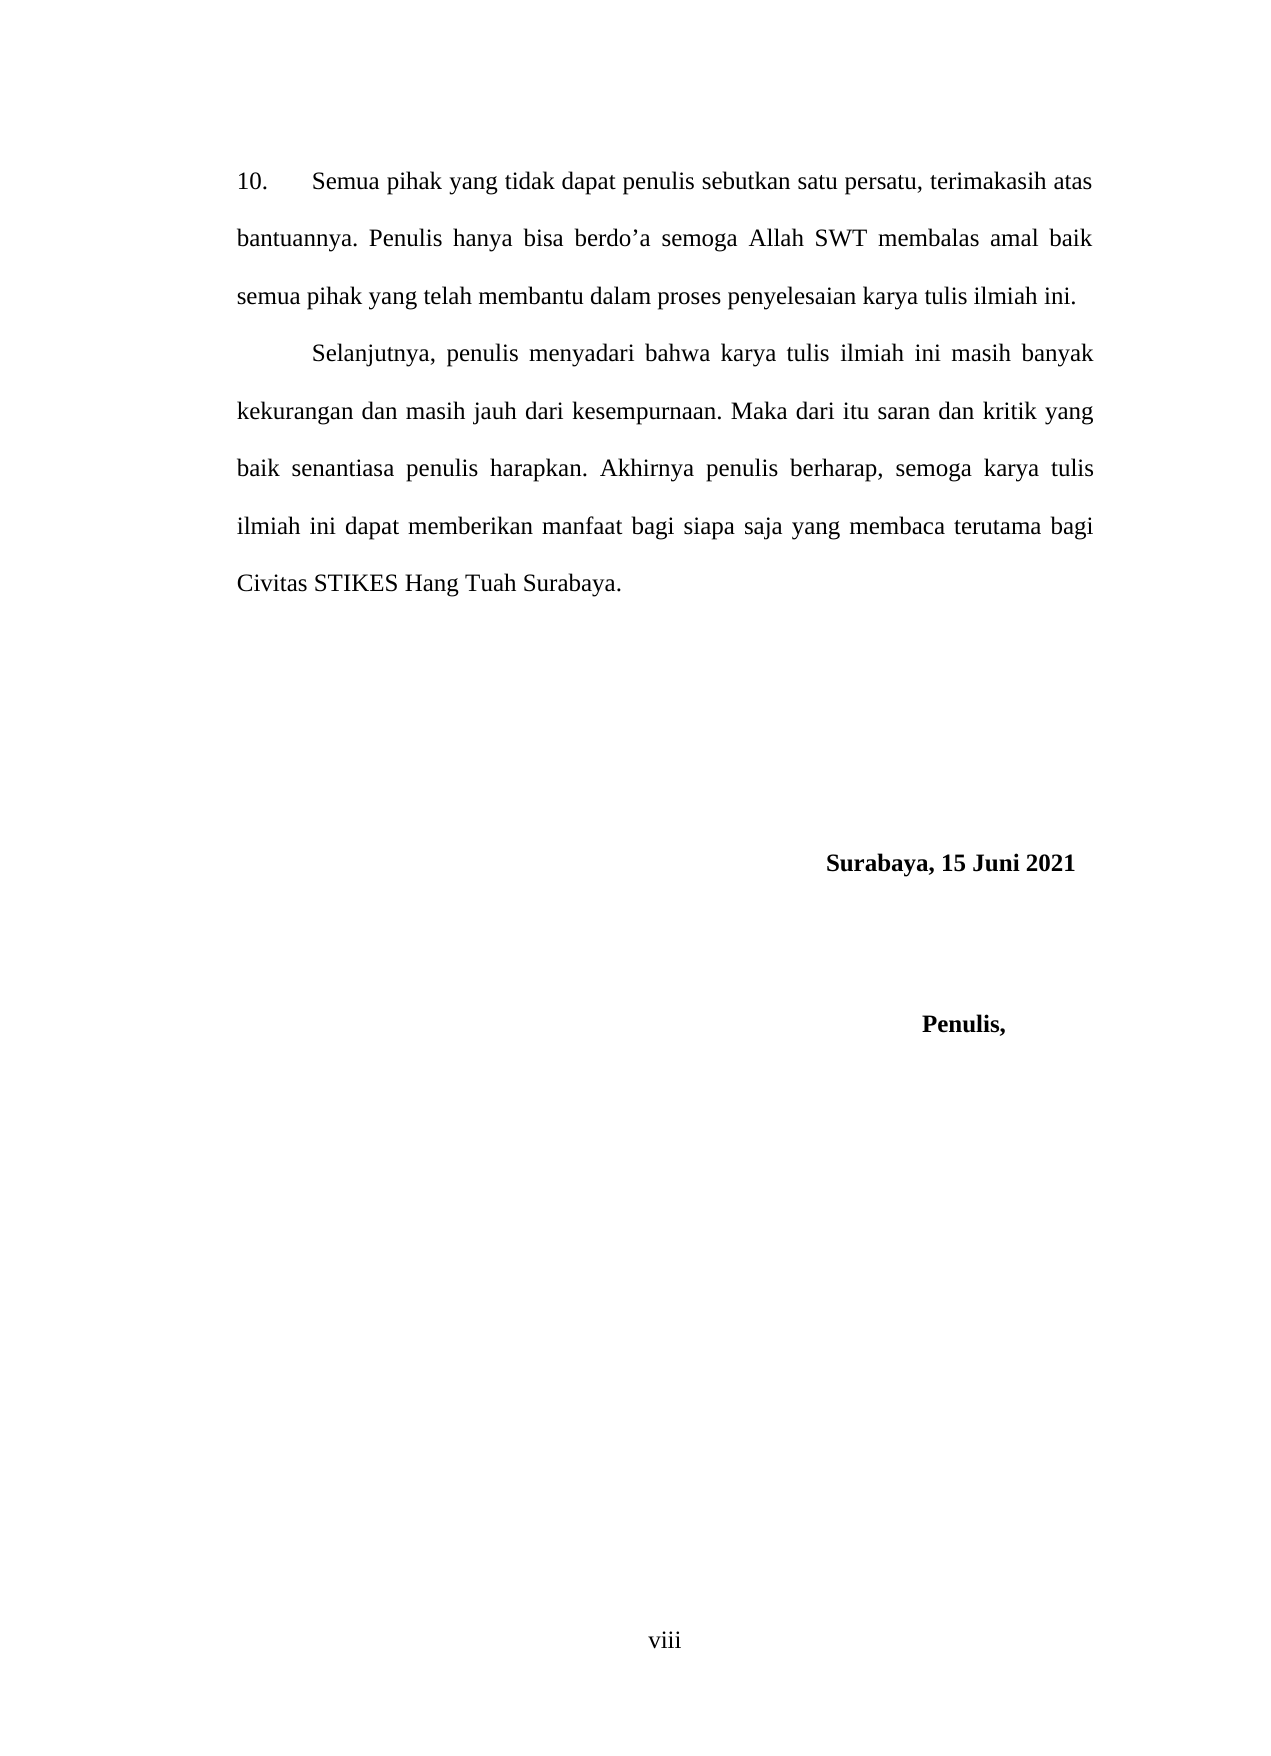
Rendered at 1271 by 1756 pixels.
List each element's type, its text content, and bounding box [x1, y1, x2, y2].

text Penulis, [106, 1009, 1006, 1037]
subtitle Surabaya, 15 Juni 2021 [826, 848, 1198, 877]
text viii [263, 1625, 1066, 1654]
text Selanjutnya, penulis menyadari bahwa karya tulis ilmiah ini masih banyak kekurangan dan masih jauh dari kesempurnaan. Maka dari itu saran dan kritik yang baik senantiasa penulis harapkan. Akhirnya penulis berharap, semoga karya tulis ilmiah ini dapat memberikan manfaat bagi siapa saja yang membaca terutama bagi Civitas STIKES Hang Tuah Surabaya. [237, 338, 1094, 597]
list Semua pihak yang tidak dapat penulis sebutkan satu persatu, terimakasih atas bantuannya. Penulis hanya bisa berdo’a semoga Allah SWT membalas amal baik semua pihak yang telah membantu dalam proses penyelesaian karya tulis ilmiah ini. [237, 166, 1093, 309]
